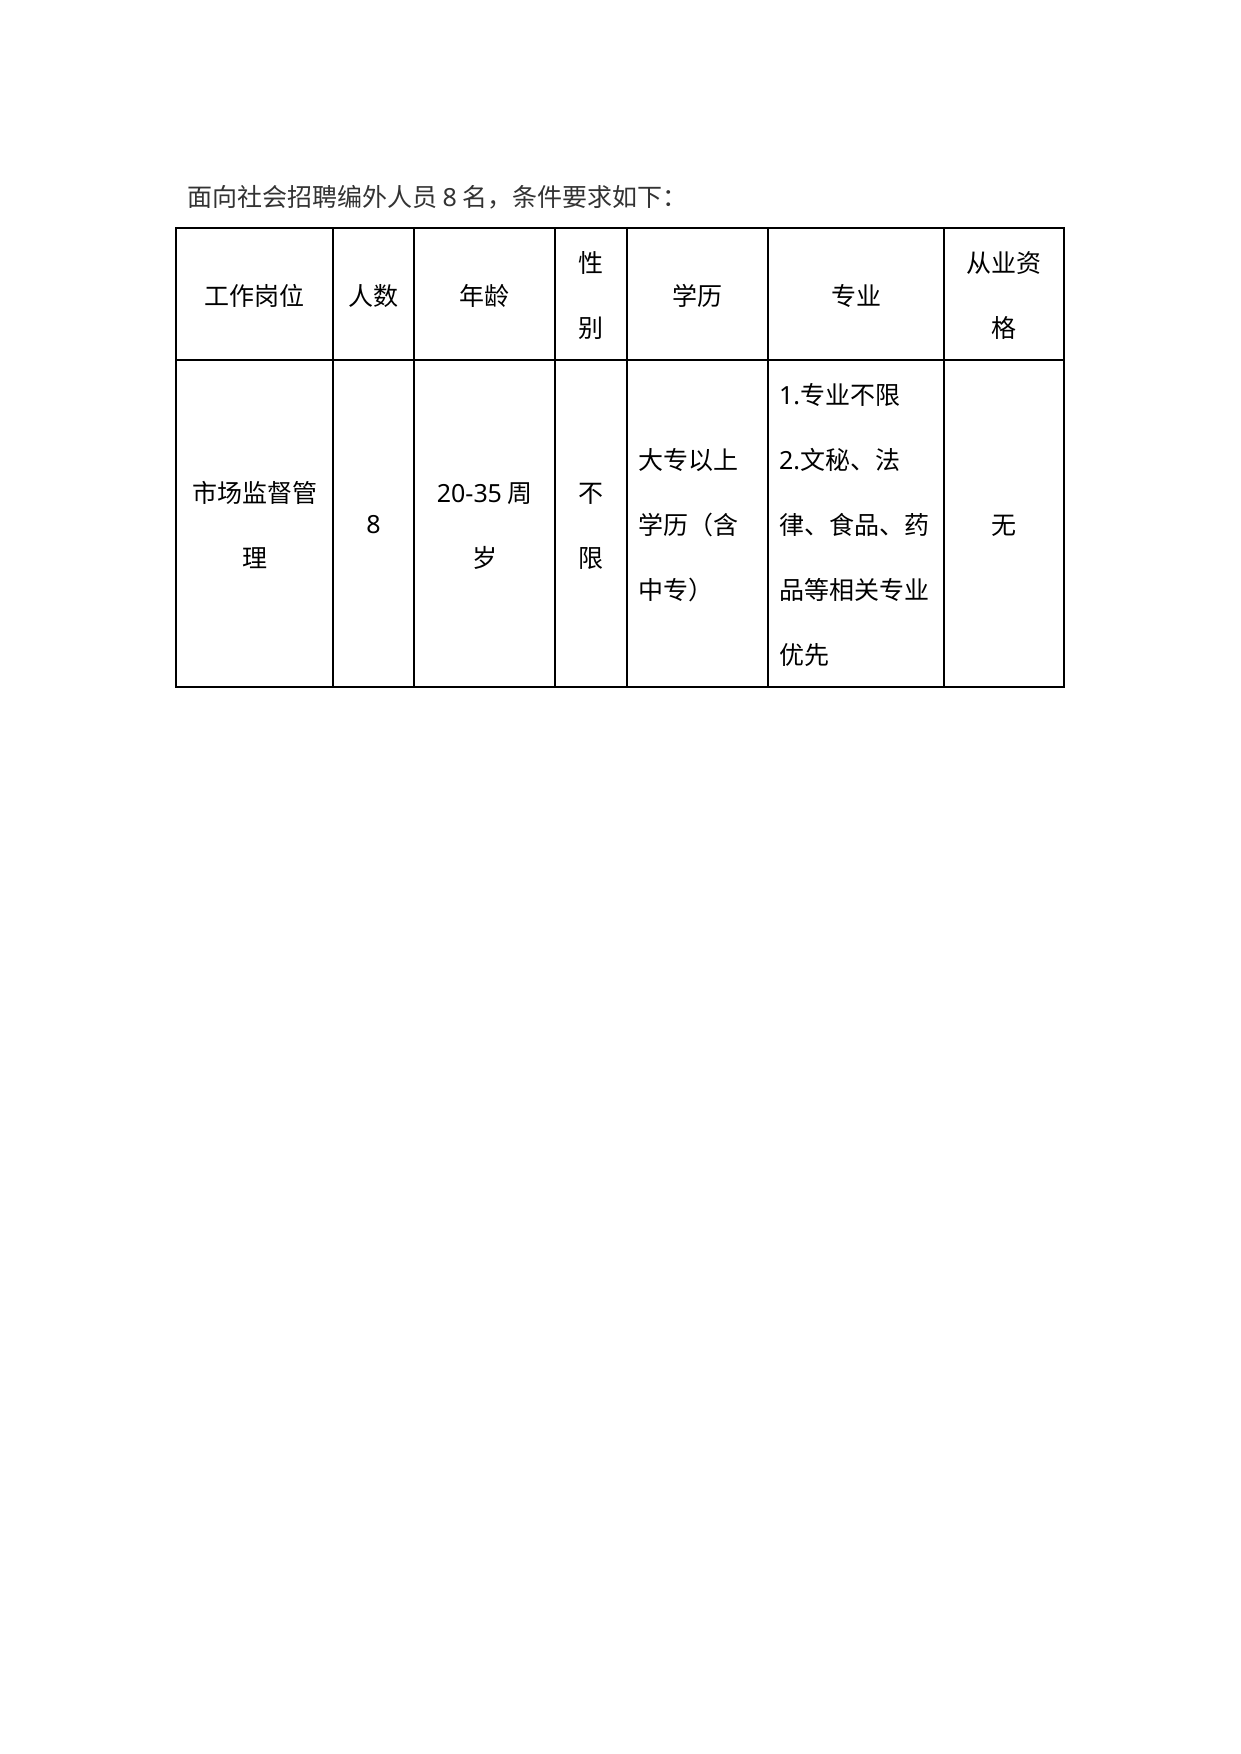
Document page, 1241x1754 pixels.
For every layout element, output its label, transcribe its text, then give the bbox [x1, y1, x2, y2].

table_header 性别 [556, 229, 626, 359]
table_header 年龄 [415, 229, 554, 359]
table_cell 大专以上学历（含中专） [628, 361, 767, 686]
table_cell 不限 [556, 361, 626, 686]
text 面向社会招聘编外人员8名，条件要求如下： [187, 162, 1053, 227]
table_cell 20-35周岁 [415, 361, 554, 686]
table_header 学历 [628, 229, 767, 359]
table_header 专业 [769, 229, 943, 359]
table_header 工作岗位 [177, 229, 332, 359]
table_cell 1.专业不限 2.文秘、法律、食品、药品等相关专业优先 [769, 361, 943, 686]
table_cell 无 [945, 361, 1063, 686]
table_cell 8 [334, 361, 413, 686]
table_header 人数 [334, 229, 413, 359]
table_header 从业资格 [945, 229, 1063, 359]
table_cell 市场监督管理 [177, 361, 332, 686]
